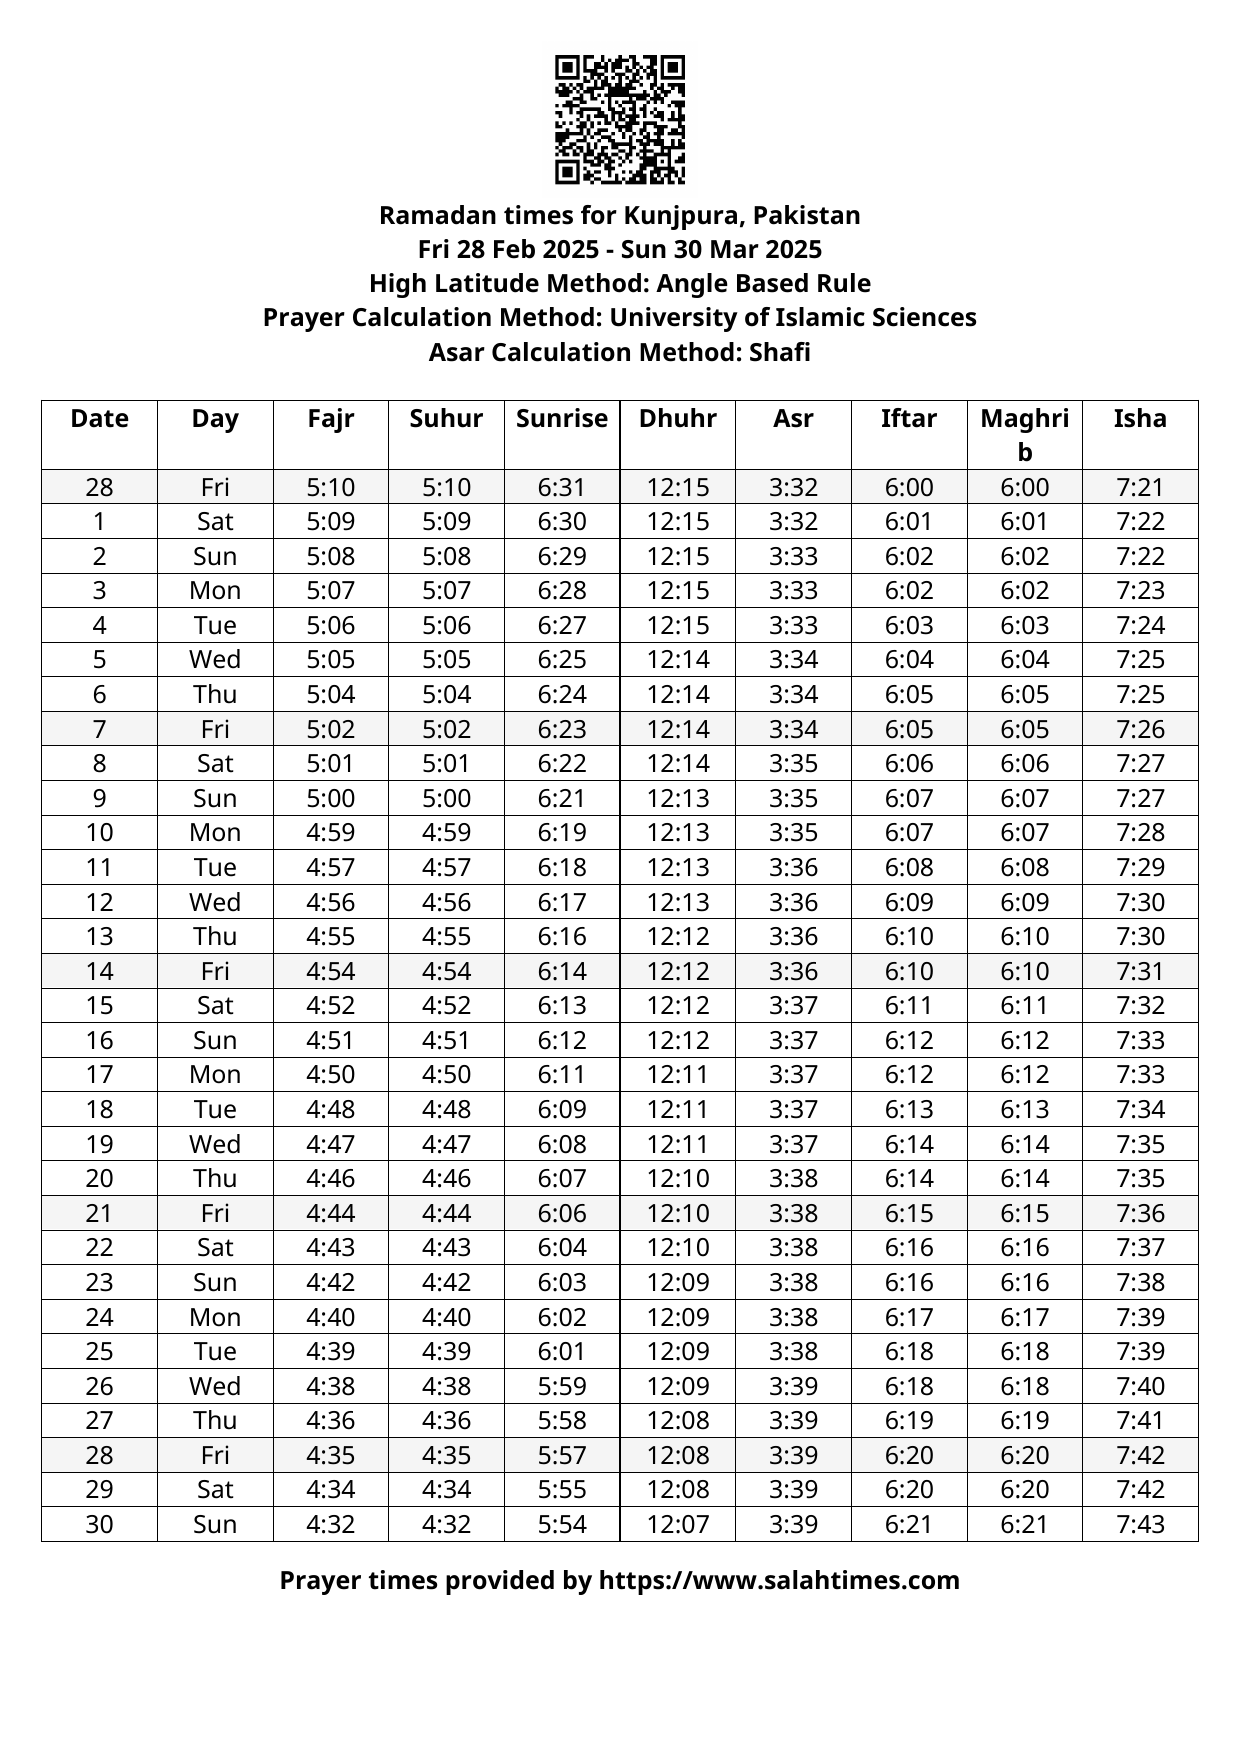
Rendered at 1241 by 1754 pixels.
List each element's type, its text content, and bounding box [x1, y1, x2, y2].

table_cell 12:10 [621, 1231, 735, 1264]
table_cell 6:14 [852, 1127, 967, 1160]
table_cell 3:39 [736, 1507, 851, 1541]
table_cell 18 [42, 1092, 157, 1126]
table_cell 3:36 [736, 954, 851, 987]
table_cell 4:52 [389, 989, 504, 1022]
table_cell 12:11 [621, 1092, 735, 1126]
table_cell Sat [158, 1231, 273, 1264]
table_cell 3:38 [736, 1196, 851, 1229]
table_cell 6:20 [968, 1438, 1082, 1472]
table_cell 23 [42, 1265, 157, 1299]
table_header Suhur [389, 401, 504, 469]
table_cell 4:57 [389, 850, 504, 884]
table_cell Sun [158, 781, 273, 814]
table_cell 7:28 [1083, 816, 1198, 849]
table_cell 5:09 [389, 504, 504, 538]
table_cell 6:07 [852, 816, 967, 849]
table_cell 12:15 [621, 504, 735, 538]
table_cell 7:33 [1083, 1058, 1198, 1091]
table_cell Fri [158, 1196, 273, 1229]
table_cell 6:05 [968, 712, 1082, 745]
table_cell 3:32 [736, 470, 851, 503]
table_cell 5:07 [274, 574, 388, 607]
text High Latitude Method: Angle Based Rule [42, 266, 1198, 300]
table_cell Wed [158, 1127, 273, 1160]
table_cell 4:42 [389, 1265, 504, 1299]
table_cell 6:14 [968, 1161, 1082, 1195]
table_cell 4:40 [389, 1300, 504, 1333]
table_cell 3:33 [736, 574, 851, 607]
table_cell 5:55 [505, 1473, 619, 1506]
table_cell 3:37 [736, 1127, 851, 1160]
table_cell Fri [158, 470, 273, 503]
table_cell 3:35 [736, 781, 851, 814]
table_cell 4:57 [274, 850, 388, 884]
table_cell 6:17 [505, 885, 619, 918]
table_cell 4:40 [274, 1300, 388, 1333]
table_cell 5:01 [389, 746, 504, 780]
table_cell 12:13 [621, 816, 735, 849]
table_cell 12:14 [621, 677, 735, 711]
table_cell 6:24 [505, 677, 619, 711]
table_cell 24 [42, 1300, 157, 1333]
table_cell 6:20 [968, 1473, 1082, 1506]
table_cell 3 [42, 574, 157, 607]
table_cell 6:12 [505, 1023, 619, 1057]
table_cell 6:20 [852, 1438, 967, 1472]
table_cell 3:38 [736, 1231, 851, 1264]
table_cell 12:12 [621, 954, 735, 987]
table_cell Tue [158, 1092, 273, 1126]
table_cell 6:14 [968, 1127, 1082, 1160]
table_cell 5:58 [505, 1404, 619, 1437]
table_cell 3:32 [736, 504, 851, 538]
picture [542, 41, 699, 198]
table_cell 6:10 [852, 954, 967, 987]
table_cell Sat [158, 504, 273, 538]
text Asar Calculation Method: Shafi [42, 334, 1198, 368]
table_cell 7:37 [1083, 1231, 1198, 1264]
table_cell 19 [42, 1127, 157, 1160]
text Prayer Calculation Method: University of Islamic Sciences [42, 300, 1198, 334]
table_cell 12:10 [621, 1196, 735, 1229]
table_cell 27 [42, 1404, 157, 1437]
table_cell 6:22 [505, 746, 619, 780]
table_cell 6:02 [968, 574, 1082, 607]
table_cell 7:39 [1083, 1300, 1198, 1333]
table_cell 6:02 [852, 574, 967, 607]
table_cell 7:42 [1083, 1438, 1198, 1472]
table_cell 5:06 [389, 608, 504, 642]
table_cell 7:29 [1083, 850, 1198, 884]
table_cell 3:39 [736, 1438, 851, 1472]
table_cell 4:59 [389, 816, 504, 849]
table_cell 12:15 [621, 470, 735, 503]
table_cell 6:03 [505, 1265, 619, 1299]
table_cell 7:31 [1083, 954, 1198, 987]
text Ramadan times for Kunjpura, Pakistan [42, 198, 1198, 232]
table_cell 5:10 [389, 470, 504, 503]
table_cell 26 [42, 1369, 157, 1402]
table_cell 6:18 [852, 1369, 967, 1402]
table_cell 6:19 [852, 1404, 967, 1437]
table_header Fajr [274, 401, 388, 469]
table_cell 5:02 [274, 712, 388, 745]
table_cell Thu [158, 677, 273, 711]
table_cell 6:03 [852, 608, 967, 642]
table_cell 6:16 [505, 919, 619, 953]
table_cell 2 [42, 539, 157, 572]
table_cell 7:24 [1083, 608, 1198, 642]
table_cell 6:12 [968, 1023, 1082, 1057]
table_cell 12:12 [621, 1023, 735, 1057]
table_cell Fri [158, 1438, 273, 1472]
table_cell 5:02 [389, 712, 504, 745]
table_cell 12:14 [621, 712, 735, 745]
table_cell 3:36 [736, 919, 851, 953]
table_cell 4:38 [274, 1369, 388, 1402]
table_cell 6 [42, 677, 157, 711]
table_cell 4:43 [274, 1231, 388, 1264]
table_cell 12:11 [621, 1127, 735, 1160]
table_cell 28 [42, 1438, 157, 1472]
table_cell 30 [42, 1507, 157, 1541]
table_cell 6:18 [852, 1334, 967, 1368]
table_cell 12:14 [621, 746, 735, 780]
table_cell 3:37 [736, 1092, 851, 1126]
table_cell 12:09 [621, 1300, 735, 1333]
table_cell Mon [158, 574, 273, 607]
table_cell 3:36 [736, 885, 851, 918]
table_cell 4:55 [274, 919, 388, 953]
table_cell 4:51 [389, 1023, 504, 1057]
text Fri 28 Feb 2025 - Sun 30 Mar 2025 [42, 232, 1198, 266]
table_cell 12:15 [621, 608, 735, 642]
table_cell 6:09 [505, 1092, 619, 1126]
table_cell 3:37 [736, 1058, 851, 1091]
table_cell 6:17 [852, 1300, 967, 1333]
table_cell 6:07 [968, 816, 1082, 849]
table_cell 5:08 [389, 539, 504, 572]
table_cell Mon [158, 816, 273, 849]
table_cell 7:22 [1083, 504, 1198, 538]
table_header Iftar [852, 401, 967, 469]
table_cell 6:18 [505, 850, 619, 884]
table_cell 12:08 [621, 1473, 735, 1506]
table_cell 7:23 [1083, 574, 1198, 607]
table_cell 3:39 [736, 1473, 851, 1506]
table_cell 5:07 [389, 574, 504, 607]
table_cell 6:04 [968, 643, 1082, 676]
table_cell 6:07 [505, 1161, 619, 1195]
table_cell 7:42 [1083, 1473, 1198, 1506]
table_cell 4:35 [274, 1438, 388, 1472]
table_cell 6:18 [968, 1369, 1082, 1402]
table_cell 6:08 [505, 1127, 619, 1160]
table_cell 6:21 [968, 1507, 1082, 1541]
table_cell 6:28 [505, 574, 619, 607]
table_cell 6:15 [968, 1196, 1082, 1229]
table_cell 4:54 [274, 954, 388, 987]
table_cell 4:55 [389, 919, 504, 953]
table_cell 6:16 [968, 1265, 1082, 1299]
table_cell 3:38 [736, 1300, 851, 1333]
table_cell 6:04 [505, 1231, 619, 1264]
table_cell 28 [42, 470, 157, 503]
table_cell 6:10 [968, 919, 1082, 953]
table_cell 7:38 [1083, 1265, 1198, 1299]
table_cell 3:38 [736, 1161, 851, 1195]
table_cell 6:01 [852, 504, 967, 538]
table_cell 4:39 [274, 1334, 388, 1368]
table_cell 12:12 [621, 989, 735, 1022]
table_cell 12:15 [621, 574, 735, 607]
table_cell 6:27 [505, 608, 619, 642]
table_cell 7:27 [1083, 746, 1198, 780]
table_cell 4 [42, 608, 157, 642]
table_cell Sun [158, 1023, 273, 1057]
table_header Day [158, 401, 273, 469]
table_cell 12:07 [621, 1507, 735, 1541]
table_cell 6:12 [968, 1058, 1082, 1091]
table_cell 6:23 [505, 712, 619, 745]
table_cell 6:01 [968, 504, 1082, 538]
table_cell 7:43 [1083, 1507, 1198, 1541]
table_cell 4:48 [389, 1092, 504, 1126]
table_cell 4:56 [389, 885, 504, 918]
table_cell Sat [158, 1473, 273, 1506]
table_cell 6:11 [505, 1058, 619, 1091]
table_cell 5:04 [274, 677, 388, 711]
table_cell 7:30 [1083, 919, 1198, 953]
table_cell 4:35 [389, 1438, 504, 1472]
table_cell 5:54 [505, 1507, 619, 1541]
table_cell 4:43 [389, 1231, 504, 1264]
table_cell 4:56 [274, 885, 388, 918]
table_header Sunrise [505, 401, 619, 469]
table_cell 7 [42, 712, 157, 745]
table_cell 3:39 [736, 1369, 851, 1402]
table_cell 6:13 [968, 1092, 1082, 1126]
table_cell 6:10 [852, 919, 967, 953]
table_cell Sun [158, 539, 273, 572]
table_cell 7:39 [1083, 1334, 1198, 1368]
table_cell Fri [158, 712, 273, 745]
table_cell 5:00 [389, 781, 504, 814]
table_cell 3:33 [736, 539, 851, 572]
table_cell 6:18 [968, 1334, 1082, 1368]
table_cell 6:30 [505, 504, 619, 538]
table_cell 6:16 [852, 1265, 967, 1299]
table_cell 3:35 [736, 746, 851, 780]
table_cell 6:06 [505, 1196, 619, 1229]
table_cell 5 [42, 643, 157, 676]
table_cell 6:13 [505, 989, 619, 1022]
table_cell 7:40 [1083, 1369, 1198, 1402]
table_cell 4:50 [274, 1058, 388, 1091]
table_cell 6:14 [505, 954, 619, 987]
table_cell 12:10 [621, 1161, 735, 1195]
table_cell 3:36 [736, 850, 851, 884]
table_cell 5:06 [274, 608, 388, 642]
table_cell 6:06 [852, 746, 967, 780]
table_cell 5:09 [274, 504, 388, 538]
table_cell 4:39 [389, 1334, 504, 1368]
table_cell 6:00 [968, 470, 1082, 503]
table_cell 6:08 [968, 850, 1082, 884]
table_cell 6:02 [505, 1300, 619, 1333]
table_cell 3:34 [736, 643, 851, 676]
table_cell 4:36 [389, 1404, 504, 1437]
table_cell 4:54 [389, 954, 504, 987]
table_cell 6:09 [968, 885, 1082, 918]
table_cell 4:32 [274, 1507, 388, 1541]
table_cell 4:48 [274, 1092, 388, 1126]
table_cell 6:16 [968, 1231, 1082, 1264]
table_cell 12:08 [621, 1404, 735, 1437]
table_cell 6:00 [852, 470, 967, 503]
table_cell 6:12 [852, 1058, 967, 1091]
table_cell 4:34 [389, 1473, 504, 1506]
table_cell 6:21 [852, 1507, 967, 1541]
table_cell Thu [158, 919, 273, 953]
table_cell Thu [158, 1161, 273, 1195]
table_cell 4:44 [389, 1196, 504, 1229]
table_cell 12:13 [621, 850, 735, 884]
table_cell 5:59 [505, 1369, 619, 1402]
table_cell 5:05 [274, 643, 388, 676]
table_cell 6:08 [852, 850, 967, 884]
table_cell 6:07 [968, 781, 1082, 814]
table_cell 12:08 [621, 1438, 735, 1472]
table_cell 6:25 [505, 643, 619, 676]
table_cell 10 [42, 816, 157, 849]
table_cell 4:47 [389, 1127, 504, 1160]
table_cell 25 [42, 1334, 157, 1368]
table_cell 4:51 [274, 1023, 388, 1057]
table_cell 5:00 [274, 781, 388, 814]
table_cell 6:09 [852, 885, 967, 918]
table_cell 3:37 [736, 989, 851, 1022]
table_cell Fri [158, 954, 273, 987]
table_cell 6:03 [968, 608, 1082, 642]
table_cell 6:11 [968, 989, 1082, 1022]
table_cell 3:37 [736, 1023, 851, 1057]
table_cell 6:21 [505, 781, 619, 814]
table_cell 5:10 [274, 470, 388, 503]
table_cell 6:19 [505, 816, 619, 849]
table_cell 7:33 [1083, 1023, 1198, 1057]
table_cell 7:32 [1083, 989, 1198, 1022]
table_cell Wed [158, 643, 273, 676]
table_cell 6:14 [852, 1161, 967, 1195]
table_cell Sat [158, 989, 273, 1022]
table_cell 3:35 [736, 816, 851, 849]
table_cell 7:25 [1083, 643, 1198, 676]
text Prayer times provided by https://www.salahtimes.com [42, 1563, 1198, 1597]
table_cell 4:42 [274, 1265, 388, 1299]
table_header Asr [736, 401, 851, 469]
table_header Isha [1083, 401, 1198, 469]
table_cell 6:29 [505, 539, 619, 572]
table_cell Tue [158, 850, 273, 884]
table_cell 7:35 [1083, 1127, 1198, 1160]
table_cell 3:34 [736, 712, 851, 745]
table_cell 12 [42, 885, 157, 918]
table_cell 6:07 [852, 781, 967, 814]
table_cell Tue [158, 1334, 273, 1368]
table_cell 6:04 [852, 643, 967, 676]
table_cell 1 [42, 504, 157, 538]
table_cell 4:38 [389, 1369, 504, 1402]
table_cell 6:05 [852, 677, 967, 711]
table_cell 12:13 [621, 781, 735, 814]
table_cell 8 [42, 746, 157, 780]
table_cell Thu [158, 1404, 273, 1437]
table_cell 6:31 [505, 470, 619, 503]
table_cell 7:30 [1083, 885, 1198, 918]
table_cell 3:39 [736, 1404, 851, 1437]
table_cell 6:13 [852, 1092, 967, 1126]
table_cell 6:15 [852, 1196, 967, 1229]
table_cell 3:33 [736, 608, 851, 642]
table_cell 6:20 [852, 1473, 967, 1506]
table_cell 6:06 [968, 746, 1082, 780]
table_cell 11 [42, 850, 157, 884]
table_cell Sun [158, 1265, 273, 1299]
table_cell 6:11 [852, 989, 967, 1022]
table_cell 5:05 [389, 643, 504, 676]
table_cell 5:57 [505, 1438, 619, 1472]
table_cell 12:13 [621, 885, 735, 918]
table_cell 4:52 [274, 989, 388, 1022]
table_cell 7:41 [1083, 1404, 1198, 1437]
table_cell Sun [158, 1507, 273, 1541]
table_cell 7:34 [1083, 1092, 1198, 1126]
table_cell Wed [158, 1369, 273, 1402]
table_cell 17 [42, 1058, 157, 1091]
table_cell 4:32 [389, 1507, 504, 1541]
table_cell 6:01 [505, 1334, 619, 1368]
table_cell Sat [158, 746, 273, 780]
table_cell 21 [42, 1196, 157, 1229]
table_cell 12:15 [621, 539, 735, 572]
table_cell 29 [42, 1473, 157, 1506]
table_cell 6:17 [968, 1300, 1082, 1333]
table_cell 12:14 [621, 643, 735, 676]
table_cell 12:09 [621, 1265, 735, 1299]
table_cell 5:04 [389, 677, 504, 711]
table_cell 6:02 [852, 539, 967, 572]
table_cell 9 [42, 781, 157, 814]
table_cell 20 [42, 1161, 157, 1195]
table_cell Mon [158, 1300, 273, 1333]
table_cell 6:12 [852, 1023, 967, 1057]
table_cell 4:46 [389, 1161, 504, 1195]
table_cell 16 [42, 1023, 157, 1057]
table_header Dhuhr [621, 401, 735, 469]
table_cell 12:12 [621, 919, 735, 953]
table_cell Wed [158, 885, 273, 918]
table_cell 13 [42, 919, 157, 953]
table_cell 4:34 [274, 1473, 388, 1506]
table_cell 4:59 [274, 816, 388, 849]
table_cell 4:50 [389, 1058, 504, 1091]
table_cell 15 [42, 989, 157, 1022]
table_cell Mon [158, 1058, 273, 1091]
table_cell 7:35 [1083, 1161, 1198, 1195]
table_cell 6:19 [968, 1404, 1082, 1437]
table_cell Tue [158, 608, 273, 642]
table_cell 7:26 [1083, 712, 1198, 745]
table_cell 6:02 [968, 539, 1082, 572]
table_header Maghrib [968, 401, 1082, 469]
table_cell 3:38 [736, 1334, 851, 1368]
table_cell 5:08 [274, 539, 388, 572]
table_cell 3:38 [736, 1265, 851, 1299]
table_cell 12:09 [621, 1369, 735, 1402]
table_cell 7:21 [1083, 470, 1198, 503]
table_header Date [42, 401, 157, 469]
table_cell 4:46 [274, 1161, 388, 1195]
table_cell 5:01 [274, 746, 388, 780]
table_cell 4:36 [274, 1404, 388, 1437]
table_cell 7:36 [1083, 1196, 1198, 1229]
table_cell 3:34 [736, 677, 851, 711]
table_cell 7:22 [1083, 539, 1198, 572]
table_cell 14 [42, 954, 157, 987]
table_cell 7:25 [1083, 677, 1198, 711]
table_cell 12:09 [621, 1334, 735, 1368]
table_cell 6:16 [852, 1231, 967, 1264]
table_cell 6:05 [968, 677, 1082, 711]
table_cell 22 [42, 1231, 157, 1264]
table_cell 6:10 [968, 954, 1082, 987]
table_cell 4:44 [274, 1196, 388, 1229]
table_cell 4:47 [274, 1127, 388, 1160]
table_cell 6:05 [852, 712, 967, 745]
table_cell 12:11 [621, 1058, 735, 1091]
table_cell 7:27 [1083, 781, 1198, 814]
